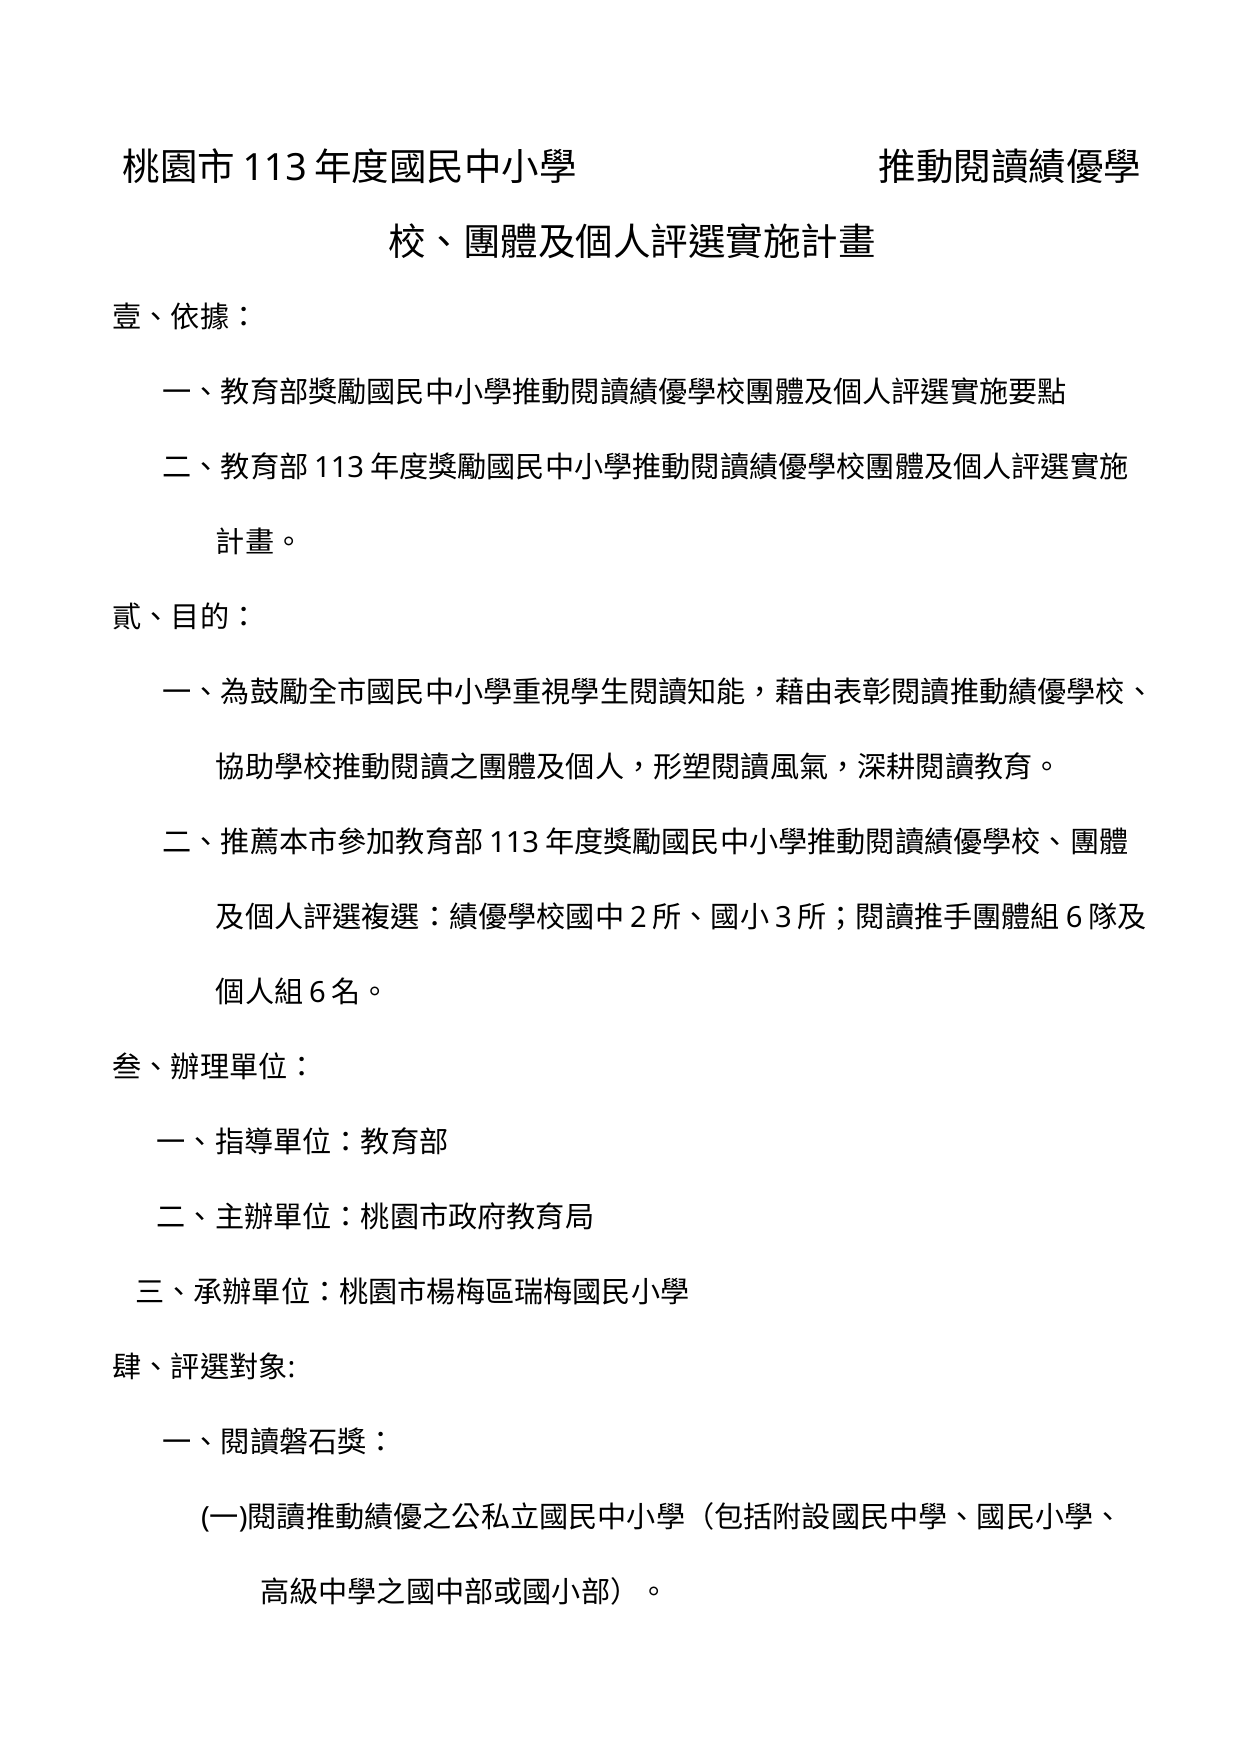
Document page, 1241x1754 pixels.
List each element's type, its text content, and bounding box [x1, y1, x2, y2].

text 一、閱讀磐石獎： [162, 1402, 1152, 1477]
text 一、教育部獎勵國民中小學推動閱讀績優學校團體及個人評選實施要點 [112, 352, 1152, 427]
text 叁、辦理單位： [112, 1027, 1152, 1102]
text 二、教育部113年度獎勵國民中小學推動閱讀績優學校團體及個人評選實施計畫。 [162, 427, 1152, 577]
text 貳、目的： [112, 577, 1152, 652]
text 三、承辦單位：桃園市楊梅區瑞梅國民小學 [112, 1252, 1152, 1327]
text 二、主辦單位：桃園市政府教育局 [156, 1177, 1152, 1252]
text 肆、評選對象: [112, 1327, 1152, 1402]
text 一、指導單位：教育部 [156, 1102, 1152, 1177]
text (一)閱讀推動績優之公私立國民中小學（包括附設國民中學、國民小學、高級中學之國中部或國小部）。 [201, 1477, 1152, 1627]
text 桃園市113年度國民中小學 推動閱讀績優學校、團體及個人評選實施計畫 [112, 127, 1152, 277]
text 一、為鼓勵全市國民中小學重視學生閱讀知能，藉由表彰閱讀推動績優學校、協助學校推動閱讀之團體及個人，形塑閱讀風氣，深耕閱讀教育。 [162, 652, 1152, 802]
text 二、推薦本市參加教育部113年度獎勵國民中小學推動閱讀績優學校、團體及個人評選複選：績優學校國中2所、國小3所；閱讀推手團體組6隊及個人組6名。 [162, 802, 1152, 1027]
text 壹、依據： [112, 277, 1152, 352]
